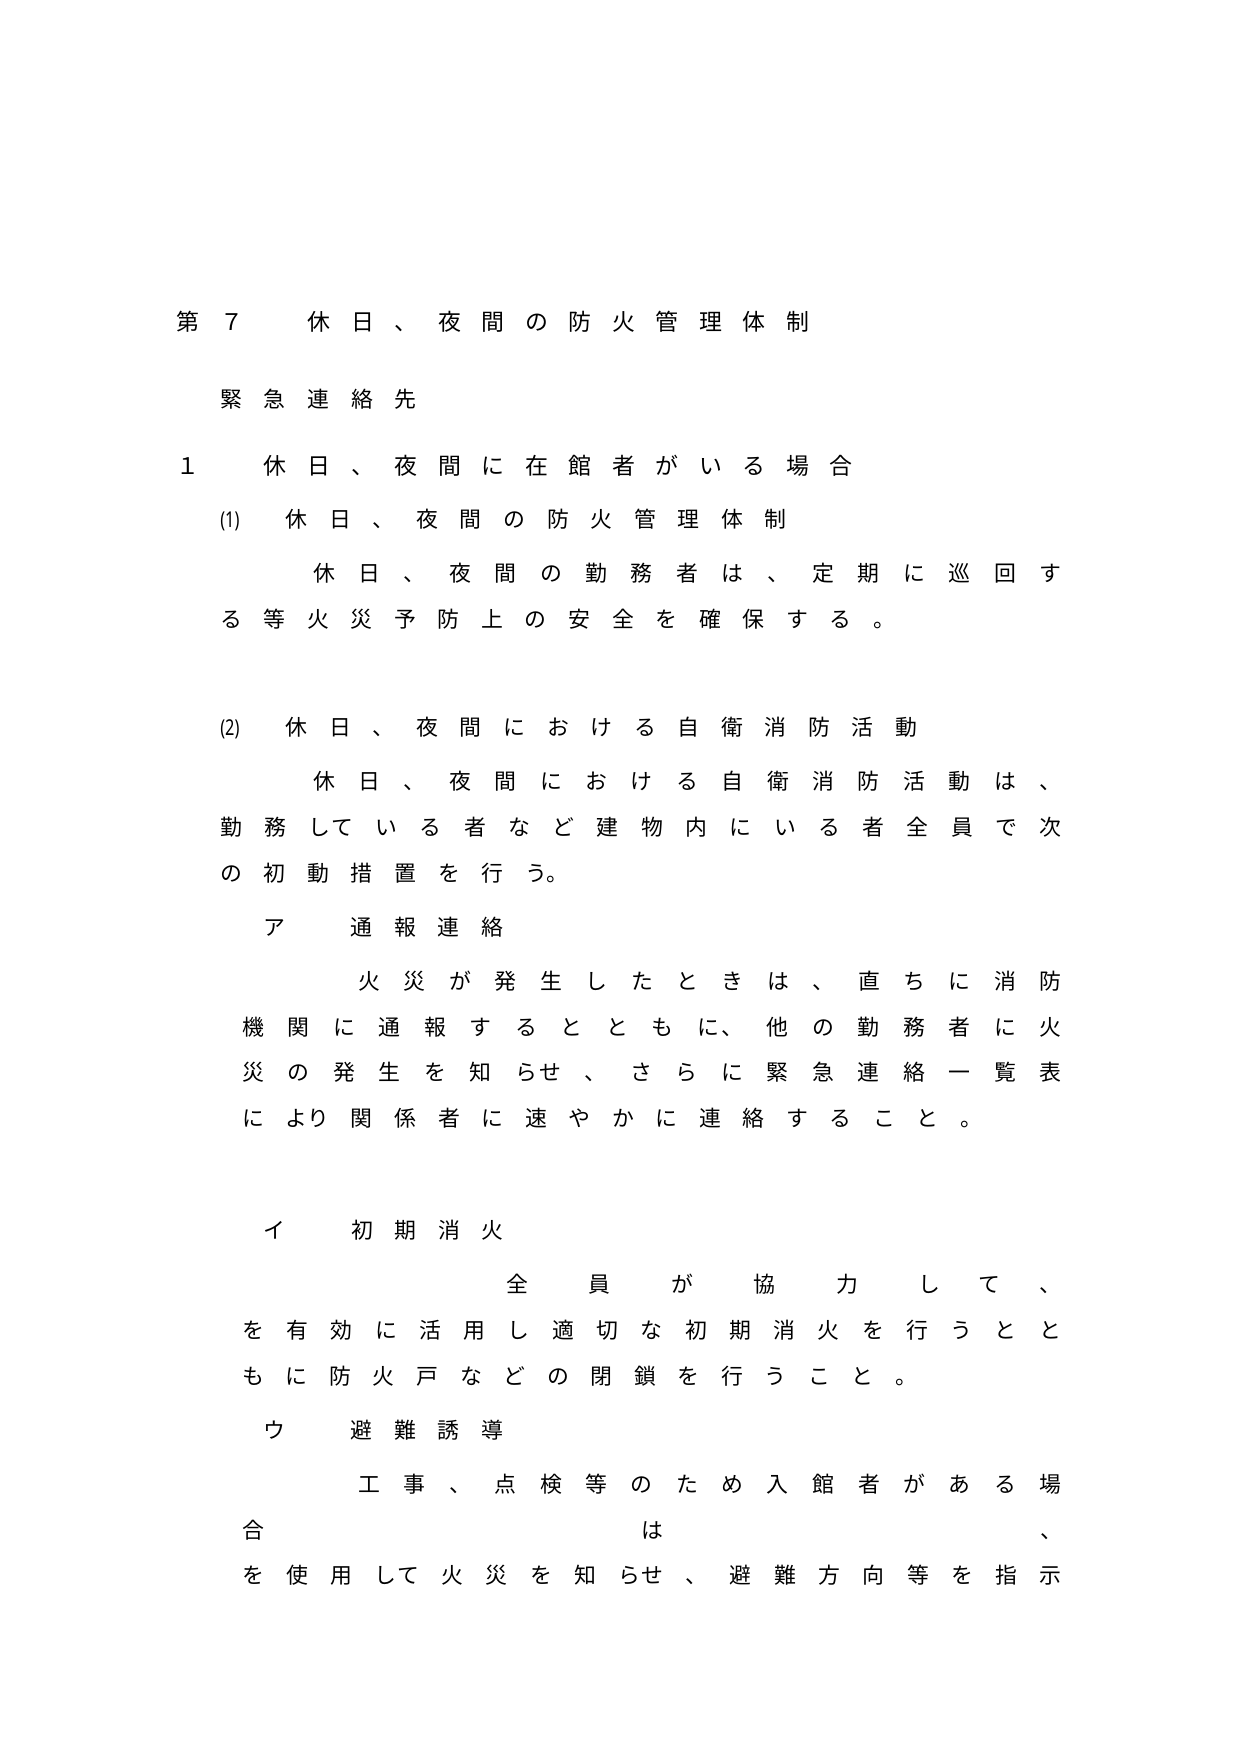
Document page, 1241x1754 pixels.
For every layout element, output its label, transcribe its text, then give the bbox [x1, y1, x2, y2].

table_header 第７ 休日、夜間の防火管理体制 [155, 280, 1094, 362]
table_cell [155, 362, 1094, 1606]
